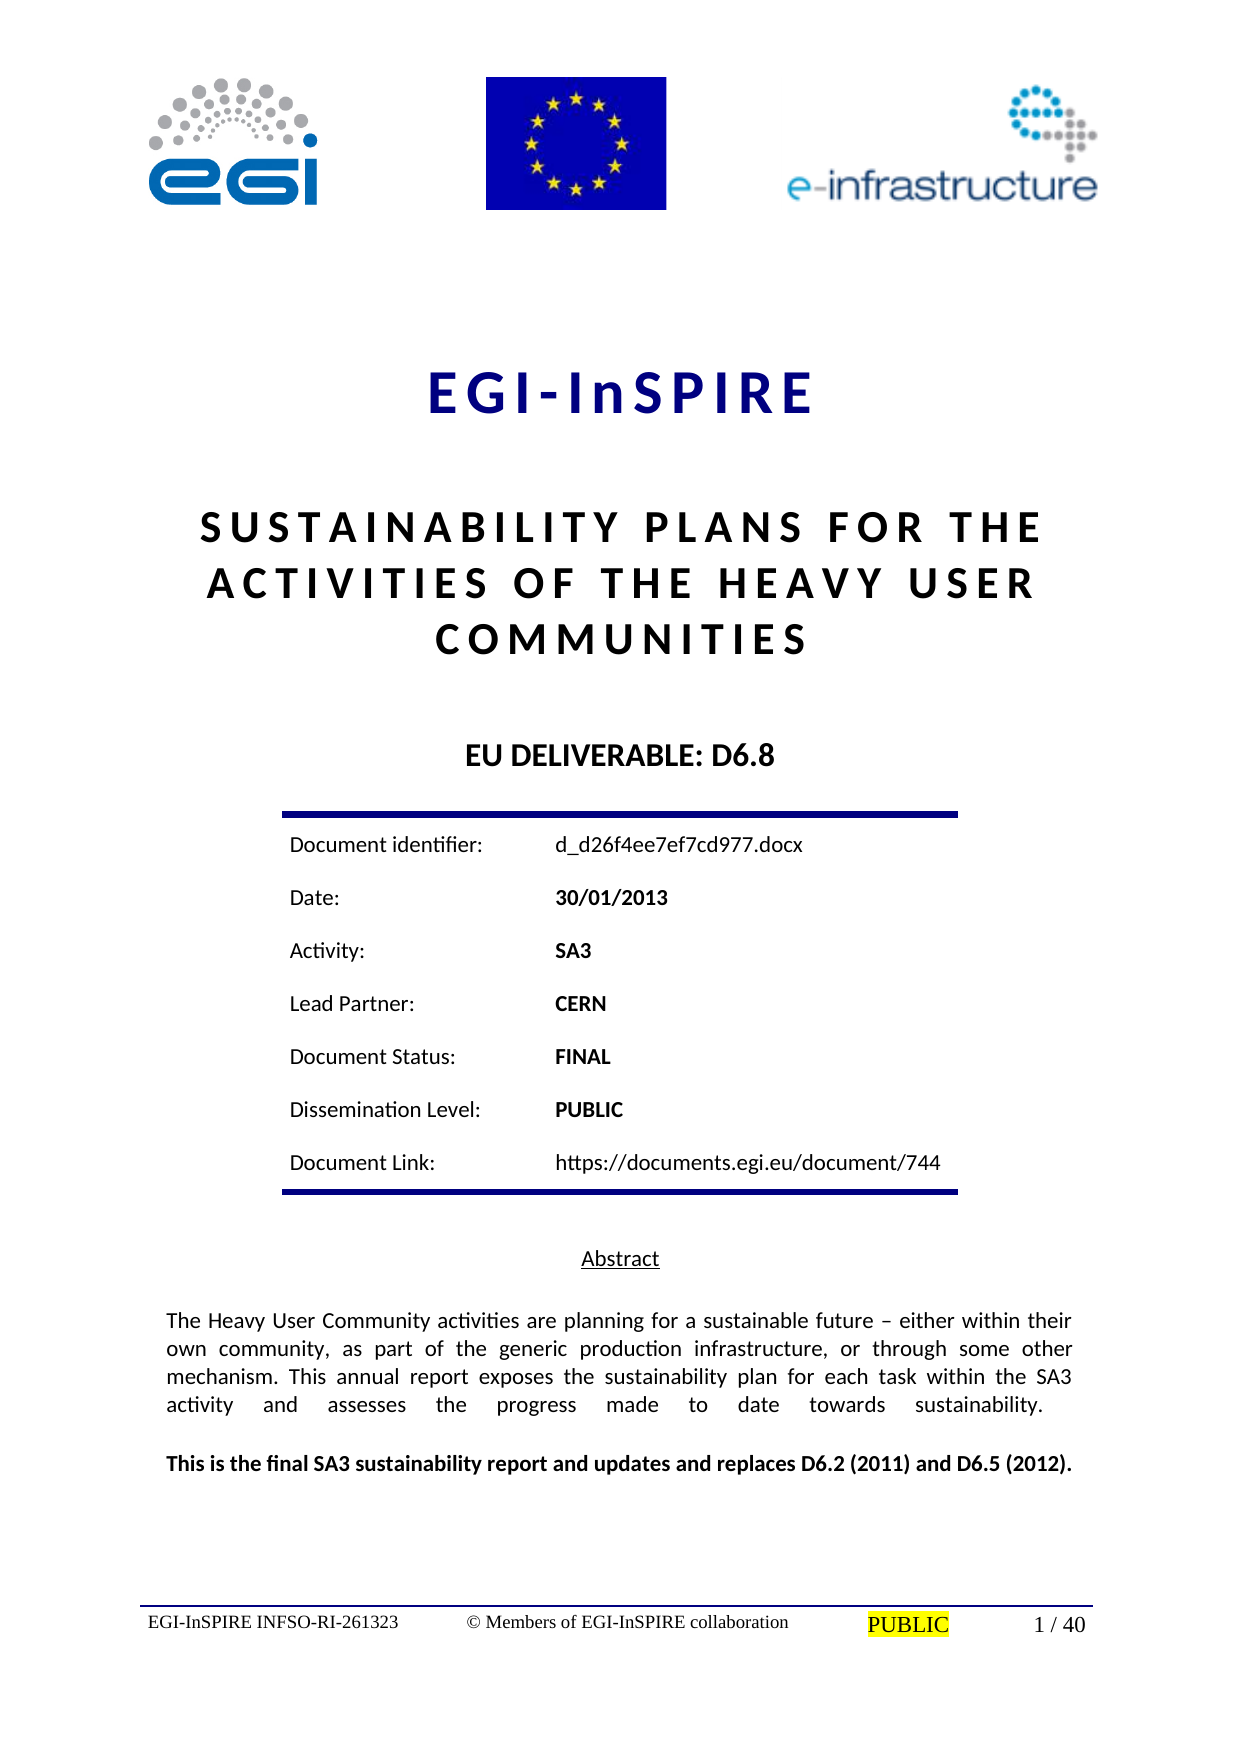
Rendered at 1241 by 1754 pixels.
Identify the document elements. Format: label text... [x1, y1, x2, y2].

table_header Document identifier: [282, 818, 548, 871]
picture [780, 77, 1106, 210]
table_cell SA3 [548, 924, 958, 977]
table_cell Lead Partner: [282, 977, 548, 1029]
text EU DELIVERABLE: D6.8 [148, 734, 1092, 775]
table_cell Document Status: [282, 1030, 548, 1083]
title SUSTAINABILITY PLANS FOR THE ACTIVITIES OF THE HEAVY USER COMMUNITIES [148, 498, 1092, 666]
table_cell 30/01/2013 [548, 871, 958, 923]
text EGI-InSPIRE [148, 353, 1092, 429]
table_header Abstract [148, 1231, 1093, 1477]
picture [486, 77, 667, 210]
table_cell Date: [282, 871, 548, 923]
table_cell Dissemination Level: [282, 1083, 548, 1136]
table_cell PUBLIC [548, 1083, 958, 1136]
table_cell CERN [548, 977, 958, 1029]
table_cell Activity: [282, 924, 548, 977]
picture [147, 77, 319, 207]
table_cell Document Link: [282, 1136, 548, 1189]
table_header [548, 818, 958, 871]
table_cell FINAL [548, 1030, 958, 1083]
table_cell https://documents.egi.eu/document/744 [548, 1136, 958, 1189]
